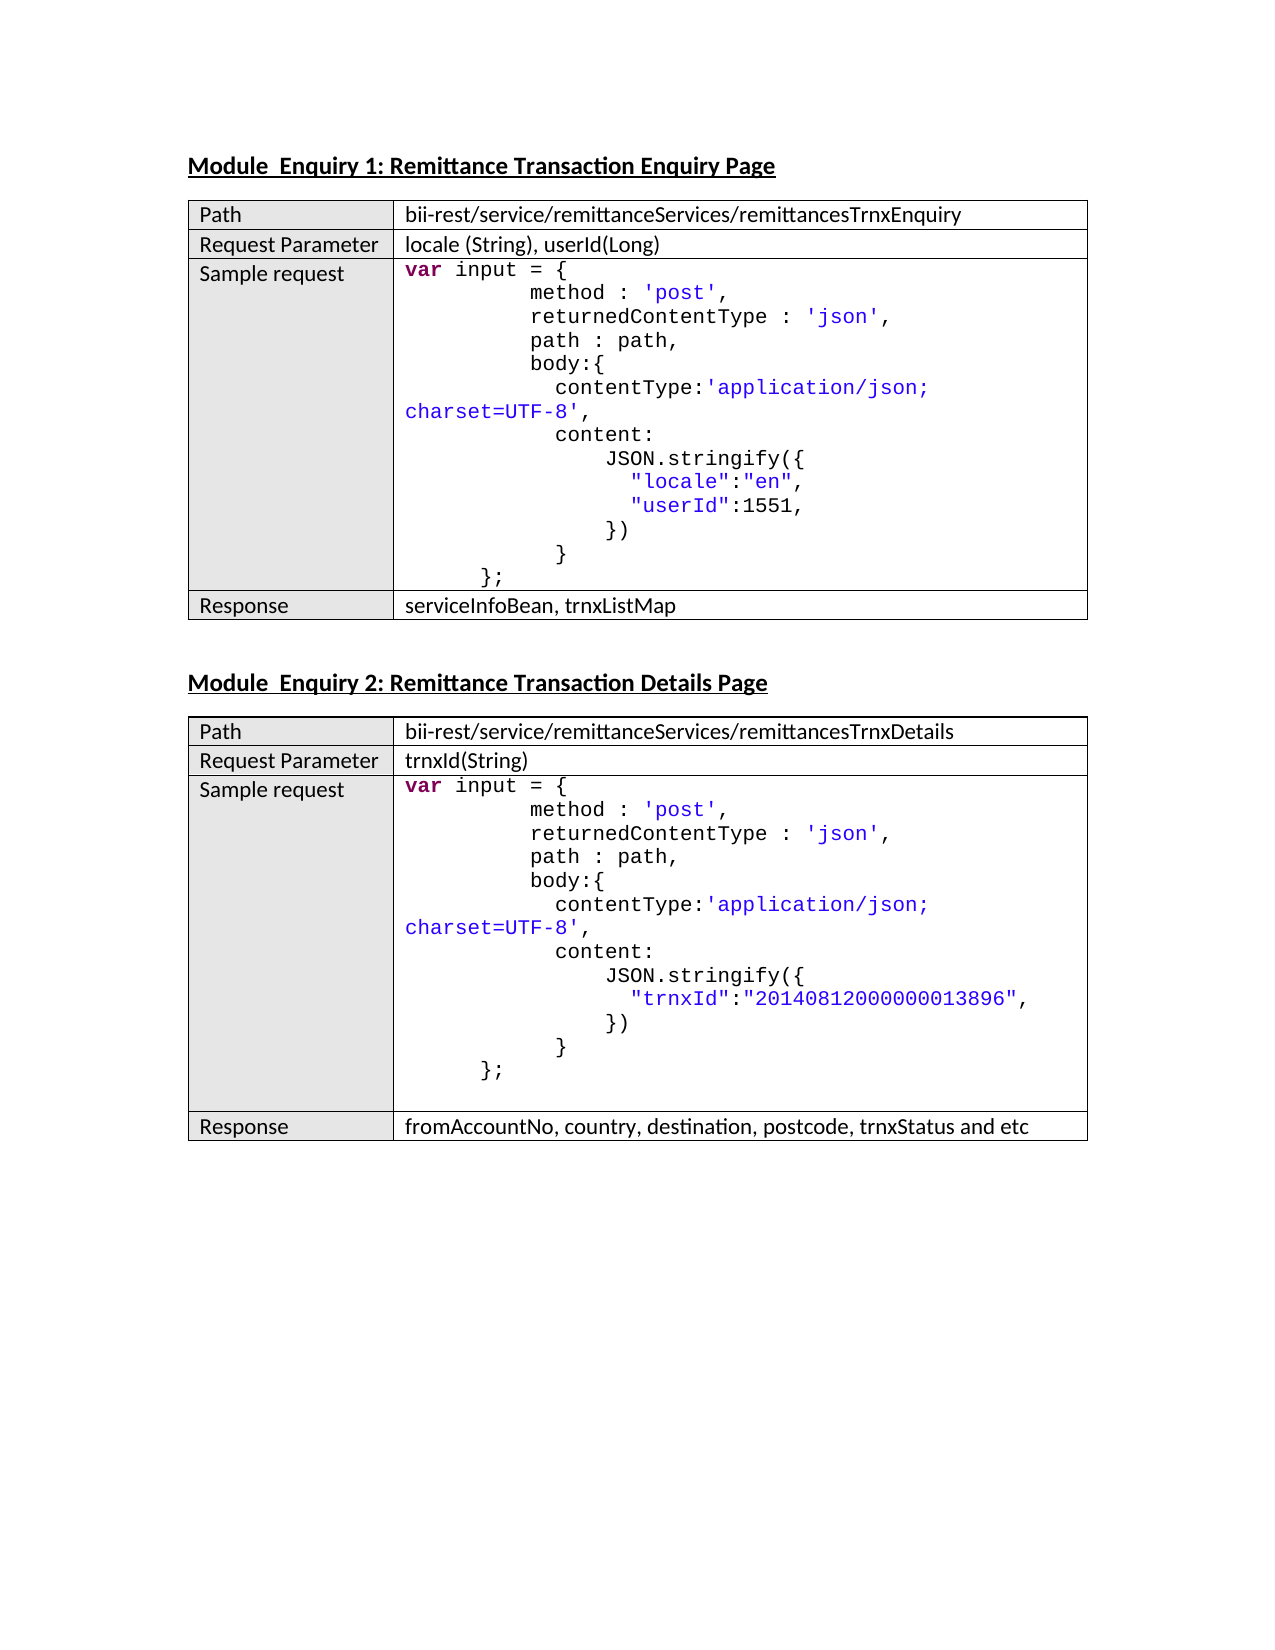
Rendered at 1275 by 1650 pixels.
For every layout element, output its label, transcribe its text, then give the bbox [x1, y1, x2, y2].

table_cell trnxId(String) [394, 746, 1087, 774]
table_cell Response [189, 1112, 393, 1140]
table_cell var input = { method : 'post', returnedContentType : 'json', path : path, body:{ contentType:'application/json; charset=UTF-8', content: JSON.stringify({ "trnxId":"20140812000000013896", }) } }; [394, 776, 1087, 1111]
table_cell Sample request [189, 259, 393, 590]
table_cell Request Parameter [189, 746, 393, 774]
table_cell fromAccountNo, country, destination, postcode, trnxStatus and etc [394, 1112, 1087, 1140]
table_cell Request Parameter [189, 230, 393, 258]
table_cell locale (String), userId(Long) [394, 230, 1087, 258]
table_header Path [189, 201, 393, 229]
table_cell Sample request [189, 776, 393, 1111]
table_header bii-rest/service/remittanceServices/remittancesTrnxDetails [394, 718, 1087, 745]
table_header Path [189, 718, 393, 745]
table_cell var input = { method : 'post', returnedContentType : 'json', path : path, body:{ contentType:'application/json; charset=UTF-8', content: JSON.stringify({ "locale":"en", "userId":1551, }) } }; [394, 259, 1087, 590]
table_cell Response [189, 591, 393, 619]
table_header bii-rest/service/remittanceServices/remittancesTrnxEnquiry [394, 201, 1087, 229]
text Module Enquiry 1: Remittance Transaction Enquiry Page [187, 150, 1087, 181]
text Module Enquiry 2: Remittance Transaction Details Page [187, 667, 1087, 697]
table_cell serviceInfoBean, trnxListMap [394, 591, 1087, 619]
